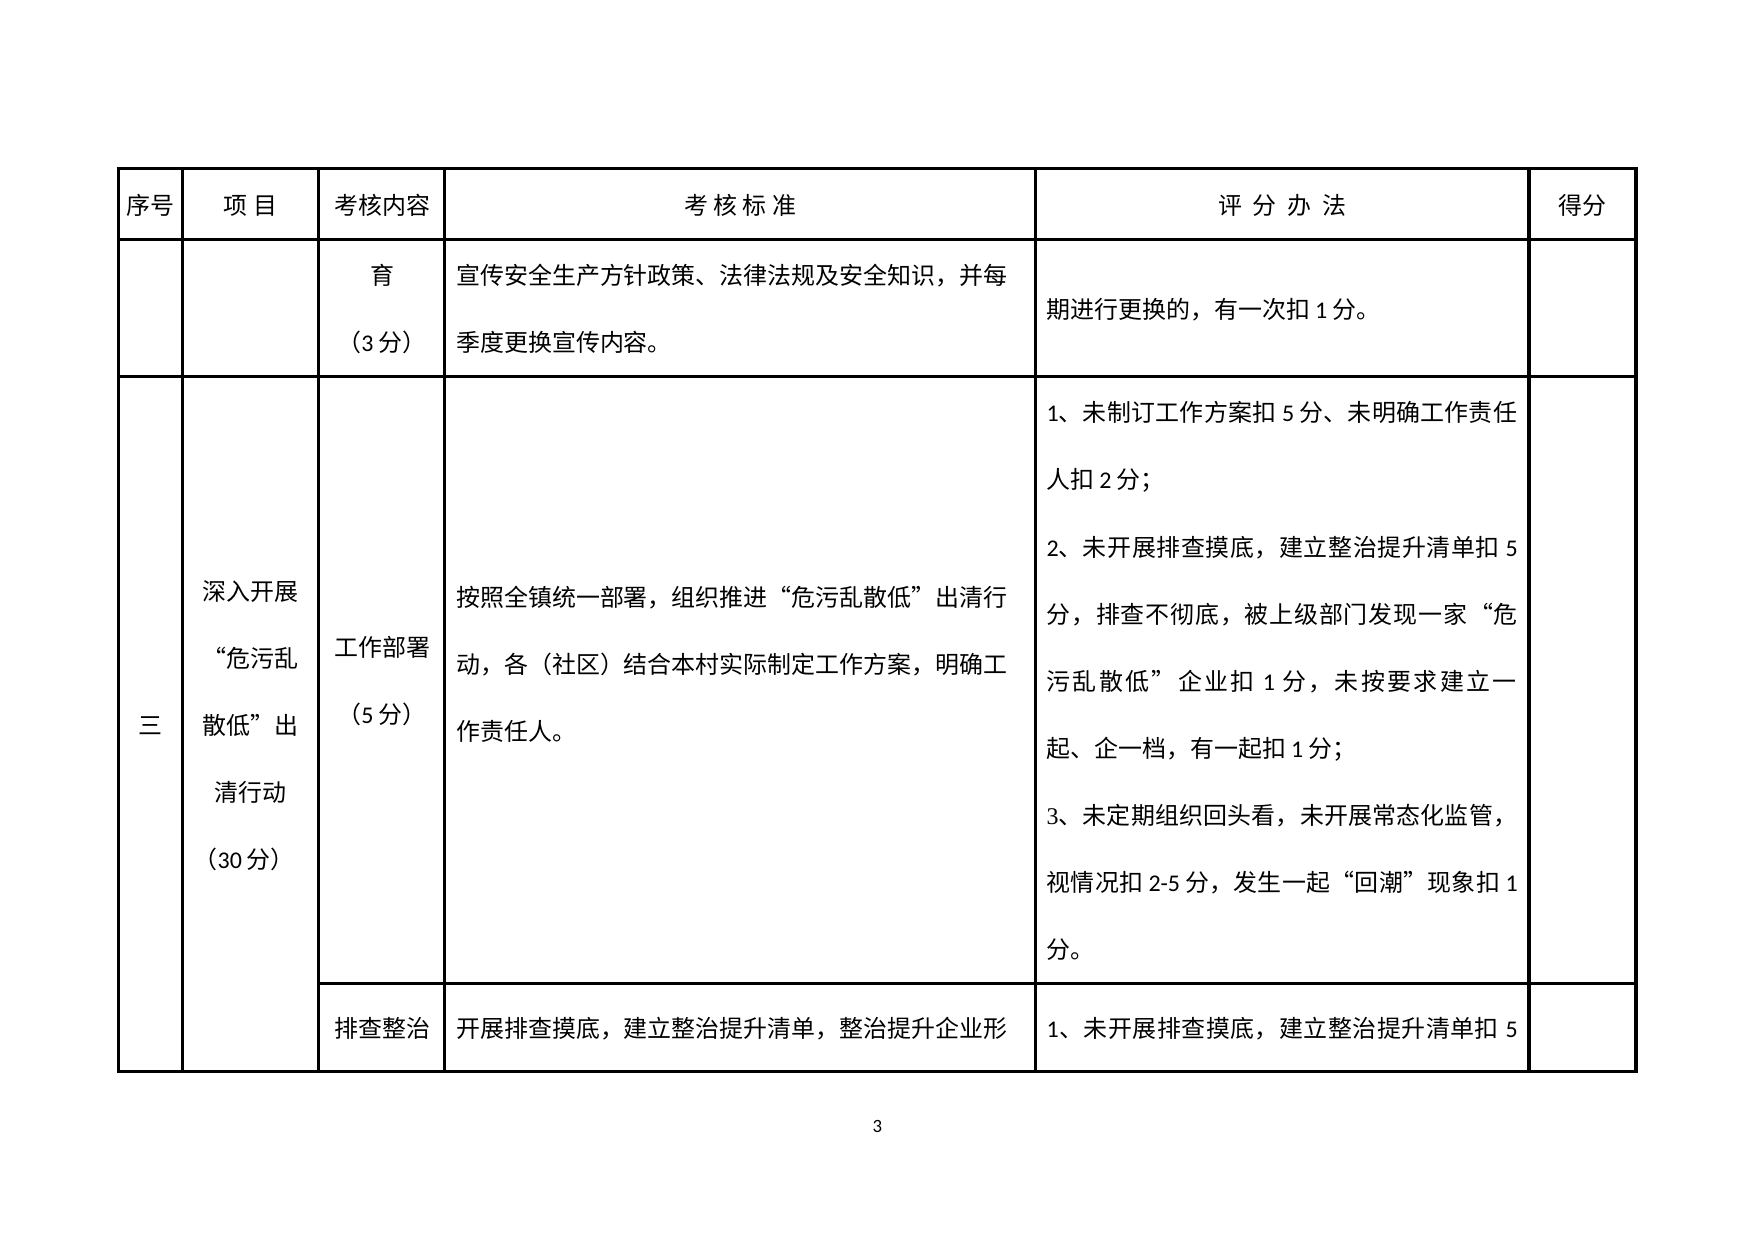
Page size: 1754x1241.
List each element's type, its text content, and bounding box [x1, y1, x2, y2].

table_cell 工作部署（5分） [320, 378, 443, 982]
table_header 评 分 办 法 [1037, 170, 1527, 237]
table_cell [1531, 241, 1634, 375]
table_header 得分 [1531, 170, 1634, 237]
table_cell 深入开展“危污乱散低”出清行动 （30分） [184, 378, 317, 1070]
table_header 序号 [120, 170, 181, 237]
table_cell 三 [120, 378, 181, 1070]
table_cell [1531, 378, 1634, 982]
table_header 项 目 [184, 170, 317, 237]
table_cell [1531, 985, 1634, 1070]
table_cell 未开展安全生产宣传的，扣3分；内容未定期进行更换的，有一次扣1分。 [1037, 241, 1527, 375]
table_header 考核内容 [320, 170, 443, 237]
table_cell 按照全镇统一部署，组织推进“危污乱散低”出清行动，各（社区）结合本村实际制定工作方案，明确工作责任人。 [446, 378, 1034, 982]
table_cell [446, 985, 1034, 1070]
table_cell 未制订工作方案扣5分、未明确工作责任人扣2分； 未开展排查摸底，建立整治提升清单扣5分，排查不彻底，被上级部门发现一家“危污乱散低”企业扣1分，未按要求建立一起、企一档，有一起扣1分； 未定期组织回头看，未开展常态化监管，视情况扣2-5分，发生一起“回潮”现象扣1分。 [1037, 378, 1527, 982]
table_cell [1037, 985, 1527, 1070]
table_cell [446, 241, 1034, 375]
table_header 考 核 标 准 [446, 170, 1034, 237]
table_cell 宣传教育 （3分） [320, 241, 443, 375]
table_cell 排查整治（15分） [320, 985, 443, 1070]
